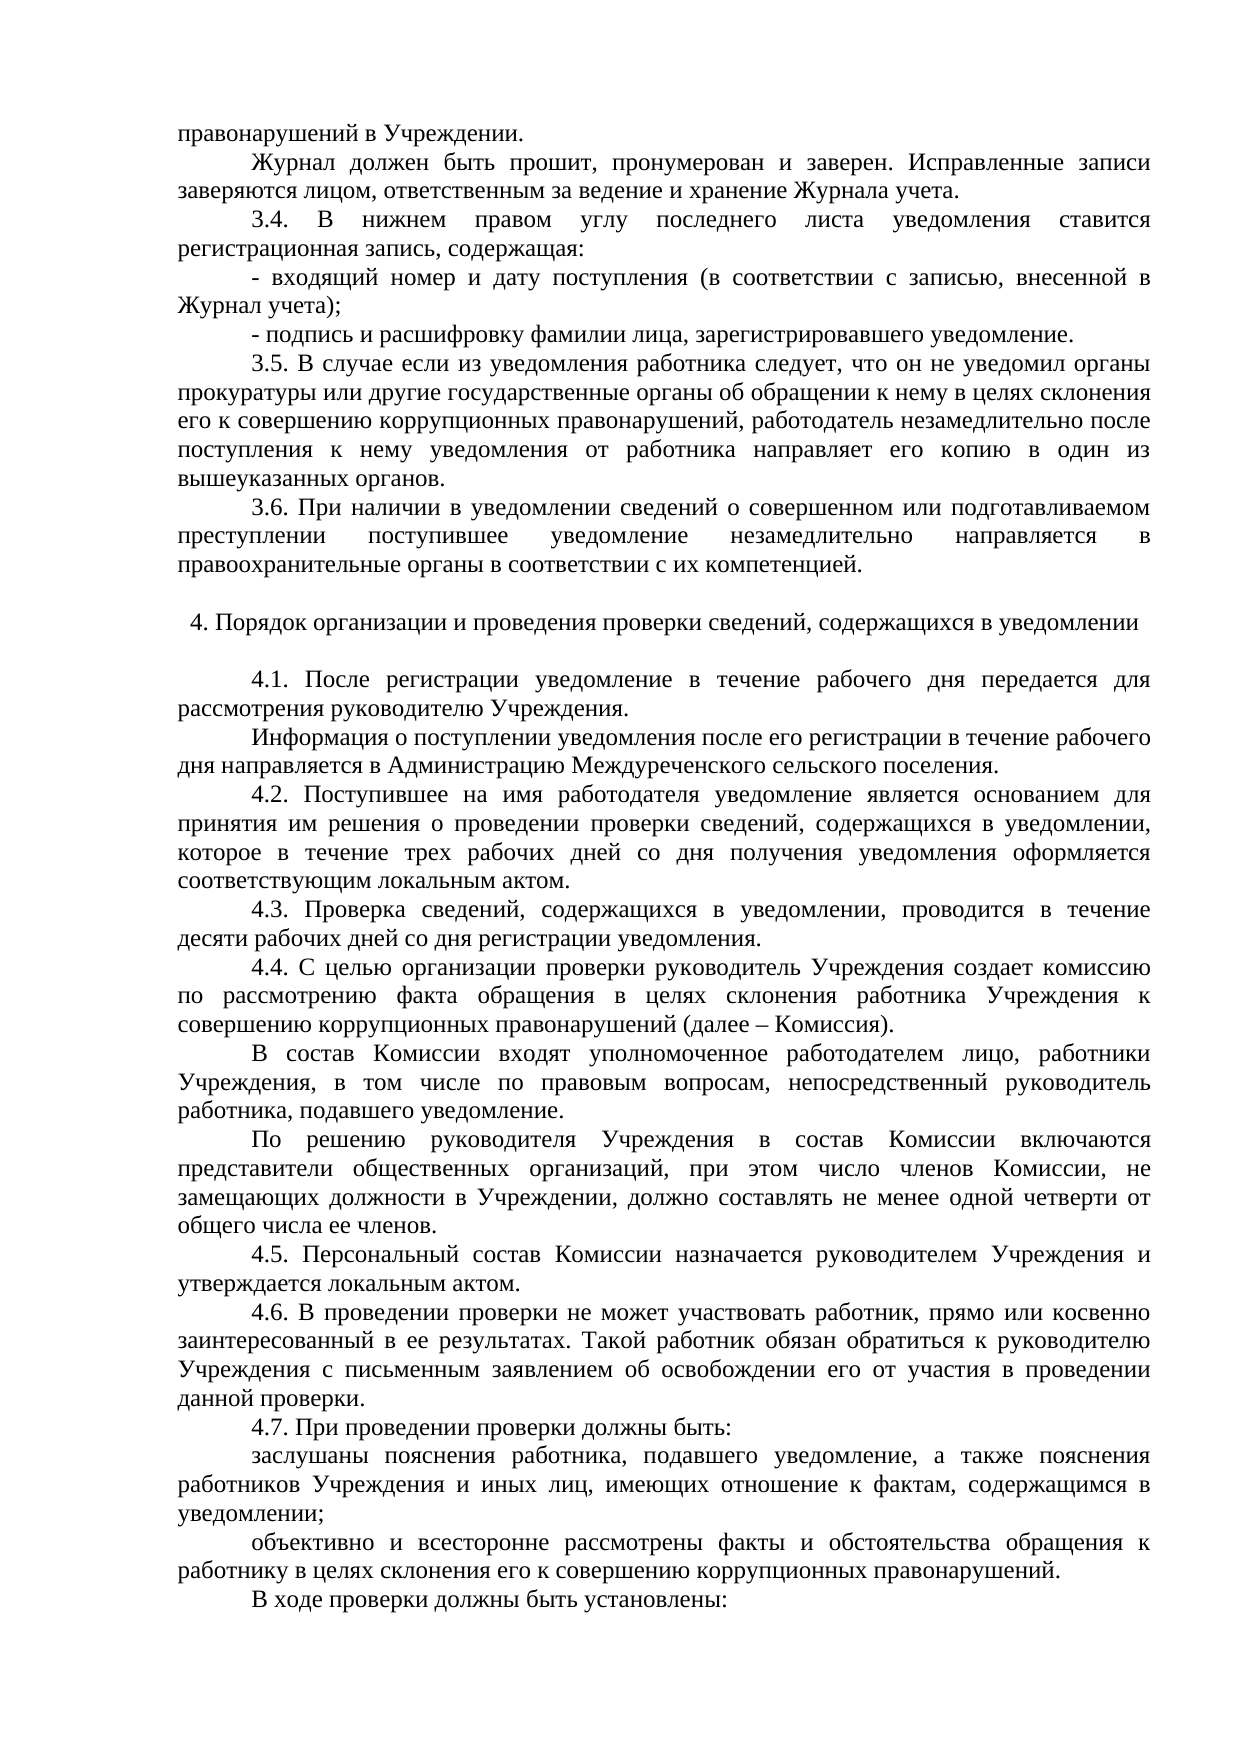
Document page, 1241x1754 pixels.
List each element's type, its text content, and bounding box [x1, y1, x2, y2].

text 4.7. При проведении проверки должны быть: [177, 1412, 1152, 1441]
text - подпись и расшифровку фамилии лица, зарегистрировавшего уведомление. [177, 319, 1152, 348]
text 4.6. В проведении проверки не может участвовать работник, прямо или косвенно заинтересованный в ее результатах. Такой работник обязан обратиться к руководителю Учреждения с письменным заявлением об освобождении его от участия в проведении данной проверки. [177, 1297, 1152, 1412]
text 4.2. Поступившее на имя работодателя уведомление является основанием для принятия им решения о проведении проверки сведений, содержащихся в уведомлении, которое в течение трех рабочих дней со дня получения уведомления оформляется соответствующим локальным актом. [177, 779, 1152, 894]
text 4. Порядок организации и проведения проверки сведений, содержащихся в уведомлении [177, 607, 1152, 636]
text - входящий номер и дату поступления (в соответствии с записью, внесенной в Журнал учета); [177, 262, 1152, 319]
text заслушаны пояснения работника, подавшего уведомление, а также пояснения работников Учреждения и иных лиц, имеющих отношение к фактам, содержащимся в уведомлении; [177, 1441, 1152, 1527]
text Журнал должен быть прошит, пронумерован и заверен. Исправленные записи заверяются лицом, ответственным за ведение и хранение Журнала учета. [177, 147, 1152, 204]
text 3.6. При наличии в уведомлении сведений о совершенном или подготавливаемом преступлении поступившее уведомление незамедлительно направляется в правоохранительные органы в соответствии с их компетенцией. [177, 492, 1152, 578]
text 3.5. В случае если из уведомления работника следует, что он не уведомил органы прокуратуры или другие государственные органы об обращении к нему в целях склонения его к совершению коррупционных правонарушений, работодатель незамедлительно после поступления к нему уведомления от работника направляет его копию в один из вышеуказанных органов. [177, 348, 1152, 492]
text В состав Комиссии входят уполномоченное работодателем лицо, работники Учреждения, в том числе по правовым вопросам, непосредственный руководитель работника, подавшего уведомление. [177, 1038, 1152, 1124]
text 4.5. Персональный состав Комиссии назначается руководителем Учреждения и утверждается локальным актом. [177, 1239, 1152, 1297]
text По решению руководителя Учреждения в состав Комиссии включаются представители общественных организаций, при этом число членов Комиссии, не замещающих должности в Учреждении, должно составлять не менее одной четверти от общего числа ее членов. [177, 1124, 1152, 1239]
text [177, 118, 1152, 147]
text 3.4. В нижнем правом углу последнего листа уведомления ставится регистрационная запись, содержащая: [177, 204, 1152, 262]
text 4.3. Проверка сведений, содержащихся в уведомлении, проводится в течение десяти рабочих дней со дня регистрации уведомления. [177, 894, 1152, 952]
text В ходе проверки должны быть установлены: [177, 1584, 1152, 1613]
text объективно и всесторонне рассмотрены факты и обстоятельства обращения к работнику в целях склонения его к совершению коррупционных правонарушений. [177, 1527, 1152, 1584]
text Информация о поступлении уведомления после его регистрации в течение рабочего дня направляется в Администрацию Междуреченского сельского поселения. [177, 722, 1152, 779]
text 4.1. После регистрации уведомление в течение рабочего дня передается для рассмотрения руководителю Учреждения. [177, 664, 1152, 722]
text 4.4. С целью организации проверки руководитель Учреждения создает комиссию по рассмотрению факта обращения в целях склонения работника Учреждения к совершению коррупционных правонарушений (далее – Комиссия). [177, 952, 1152, 1038]
